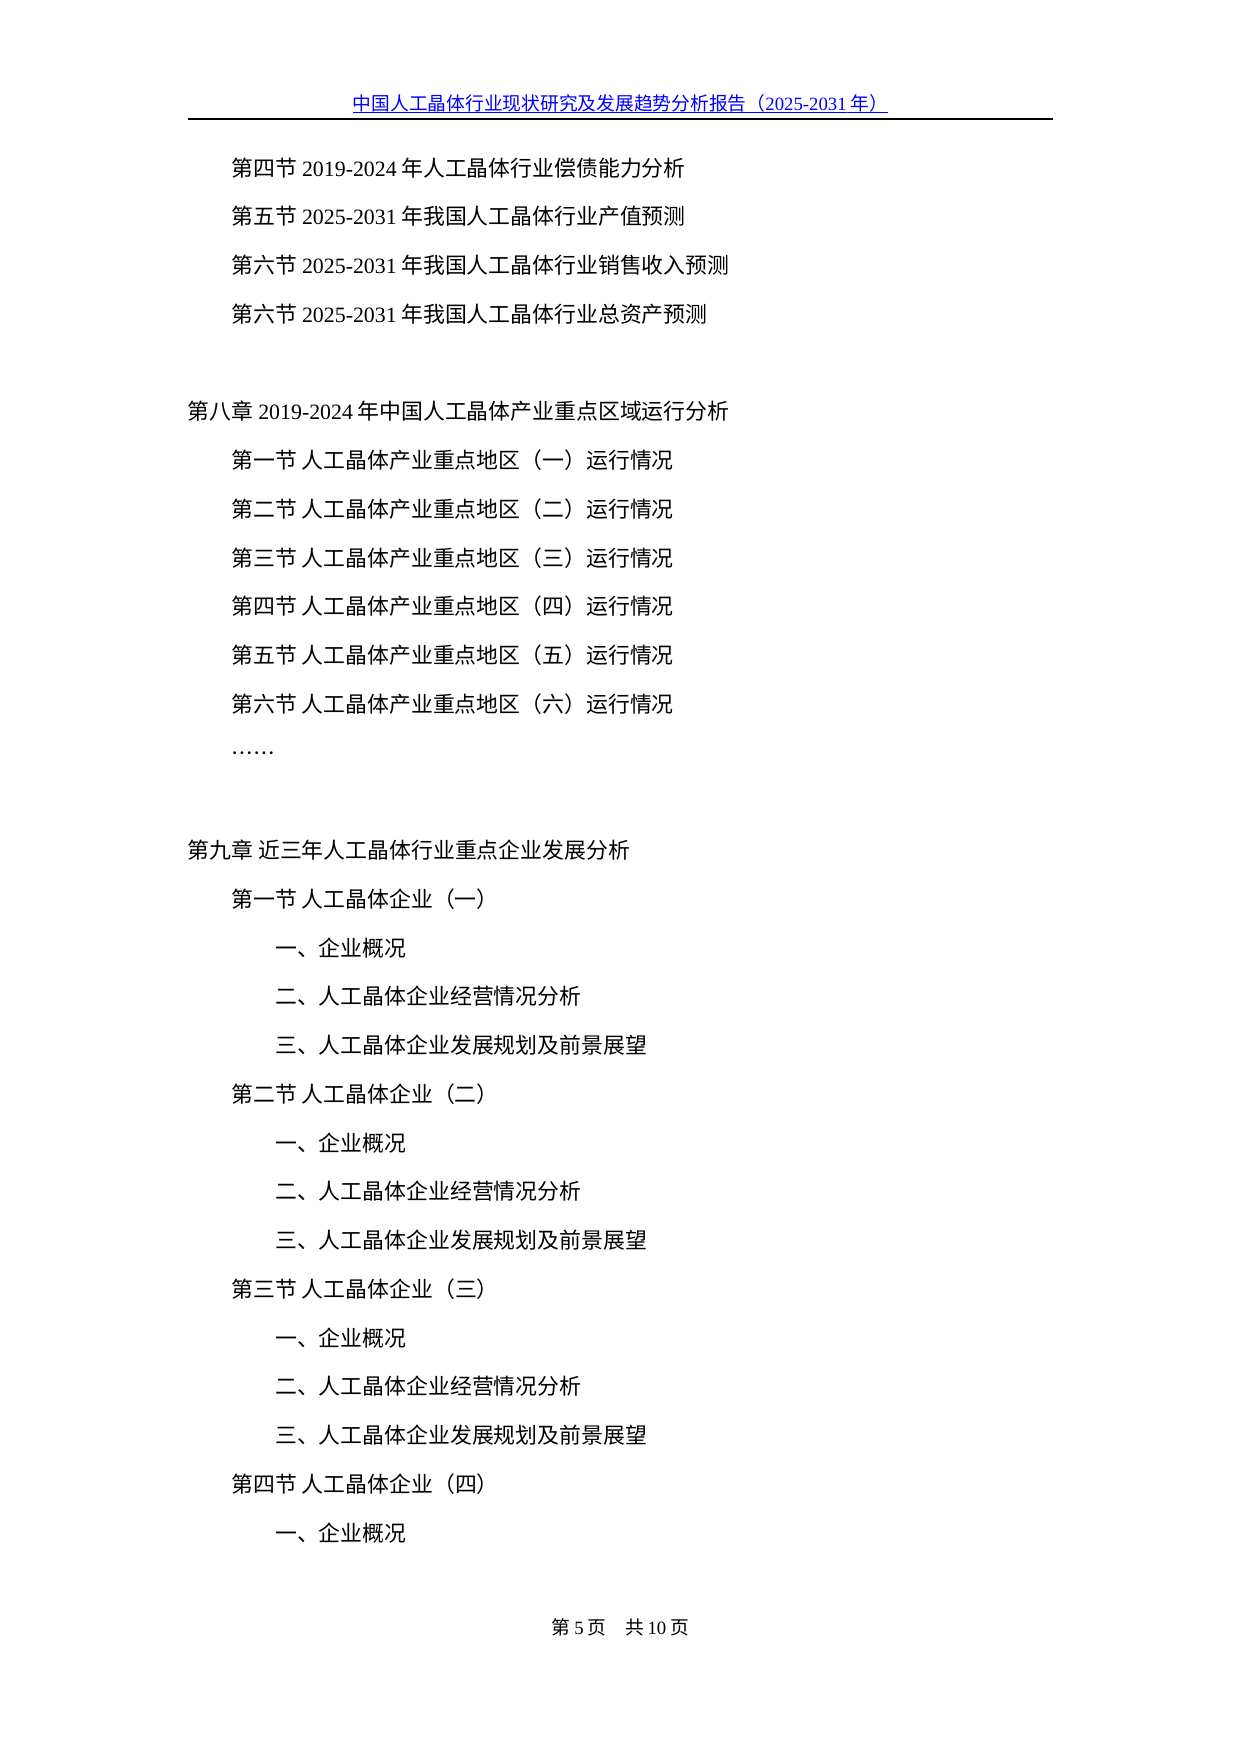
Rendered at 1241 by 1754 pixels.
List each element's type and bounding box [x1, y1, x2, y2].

text [187, 150, 1053, 1548]
